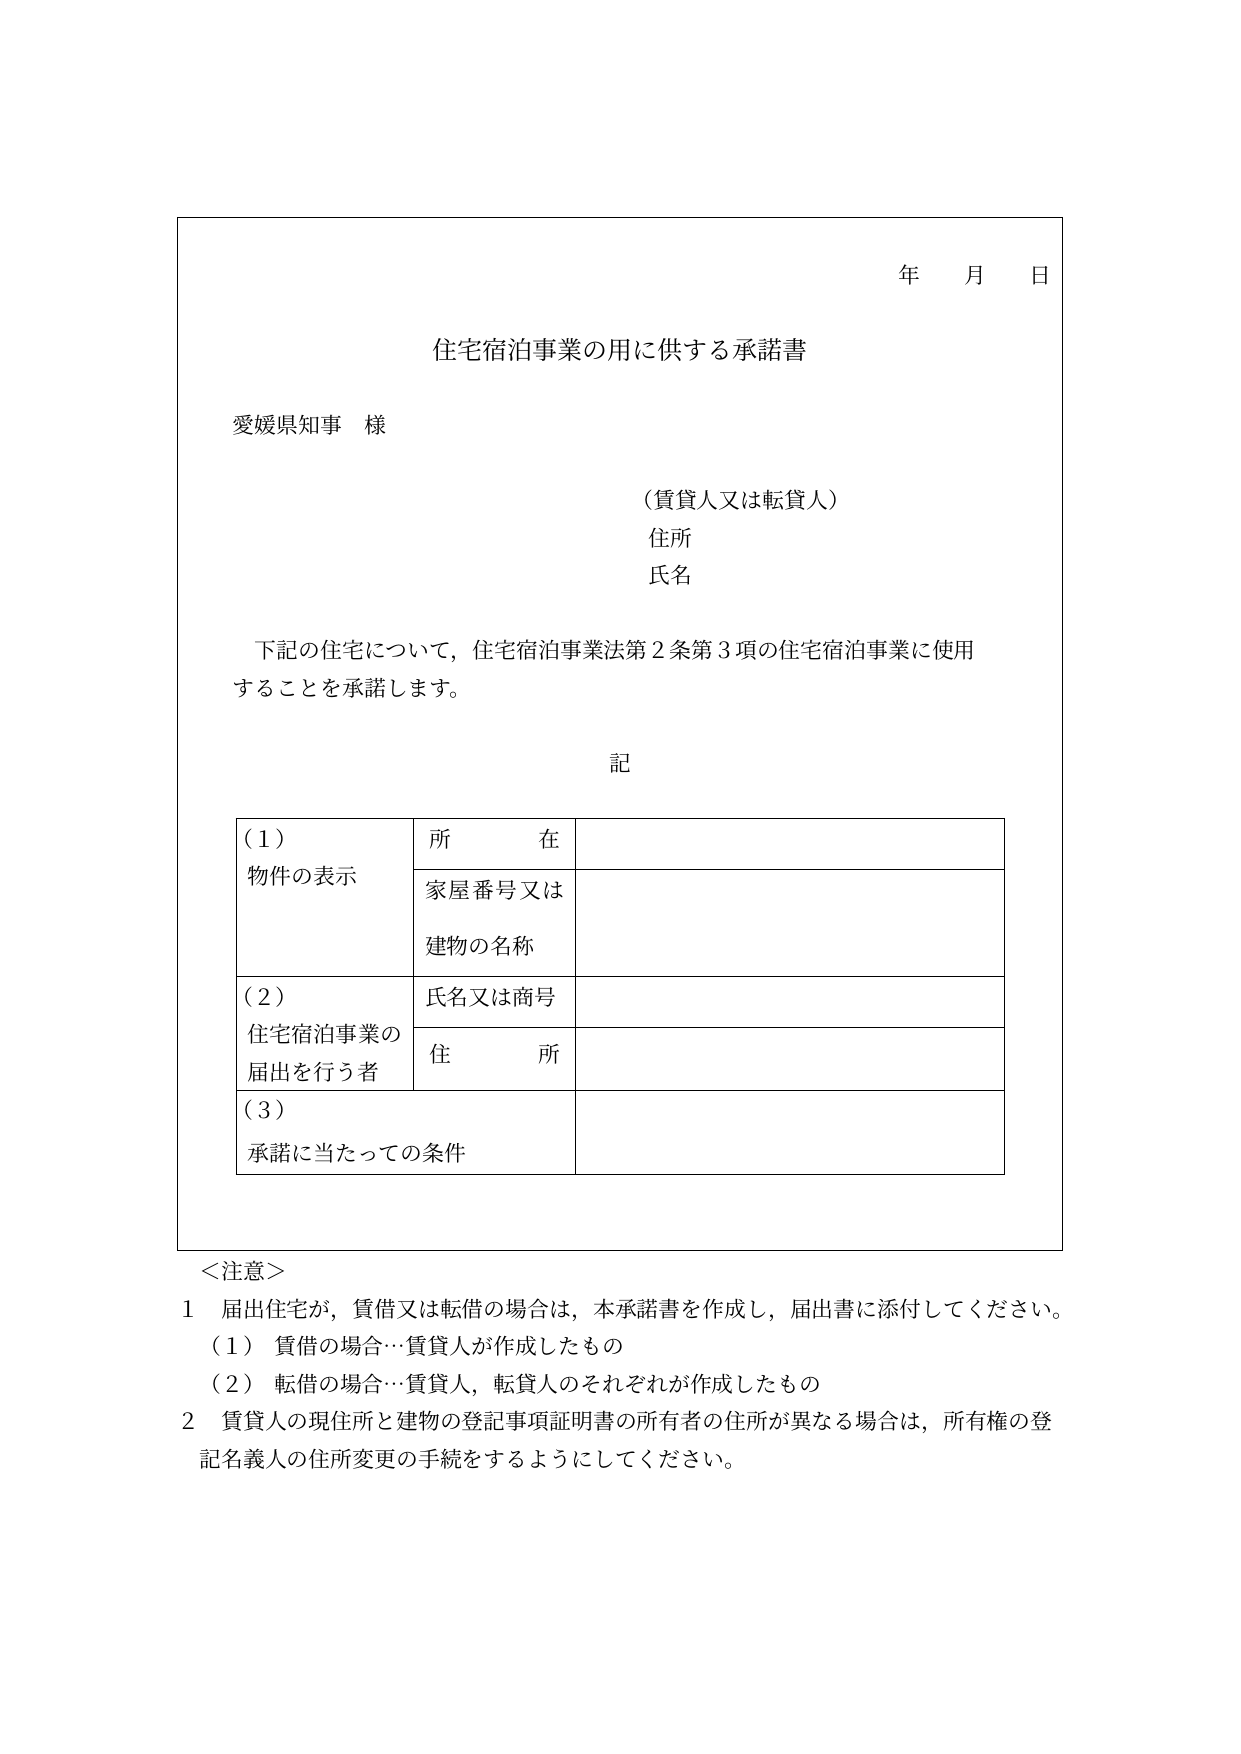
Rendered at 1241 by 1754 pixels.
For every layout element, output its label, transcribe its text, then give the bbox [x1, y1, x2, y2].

table_header 年 月 日 住宅宿泊事業の用に供する承諾書 愛媛県知事 様 （賃貸人又は転貸人） 住所 氏名 下記の住宅について，住宅宿泊事業法第２条第３項の住宅宿泊事業に使用 することを承諾します。 記 [178, 218, 1062, 1250]
list 賃借の場合…賃貸人が作成したもの [199, 1326, 1063, 1364]
list 転借の場合…賃貸人，転貸人のそれぞれが作成したもの [199, 1364, 1063, 1401]
text ＜注意＞ [177, 1251, 1063, 1289]
text ２ 賃貸人の現住所と建物の登記事項証明書の所有者の住所が異なる場合は，所有権の登 [177, 1401, 1063, 1439]
text 記名義人の住所変更の手続をするようにしてください。 [177, 1439, 1063, 1476]
text １ 届出住宅が，賃借又は転借の場合は，本承諾書を作成し，届出書に添付してください。 [177, 1289, 1063, 1326]
